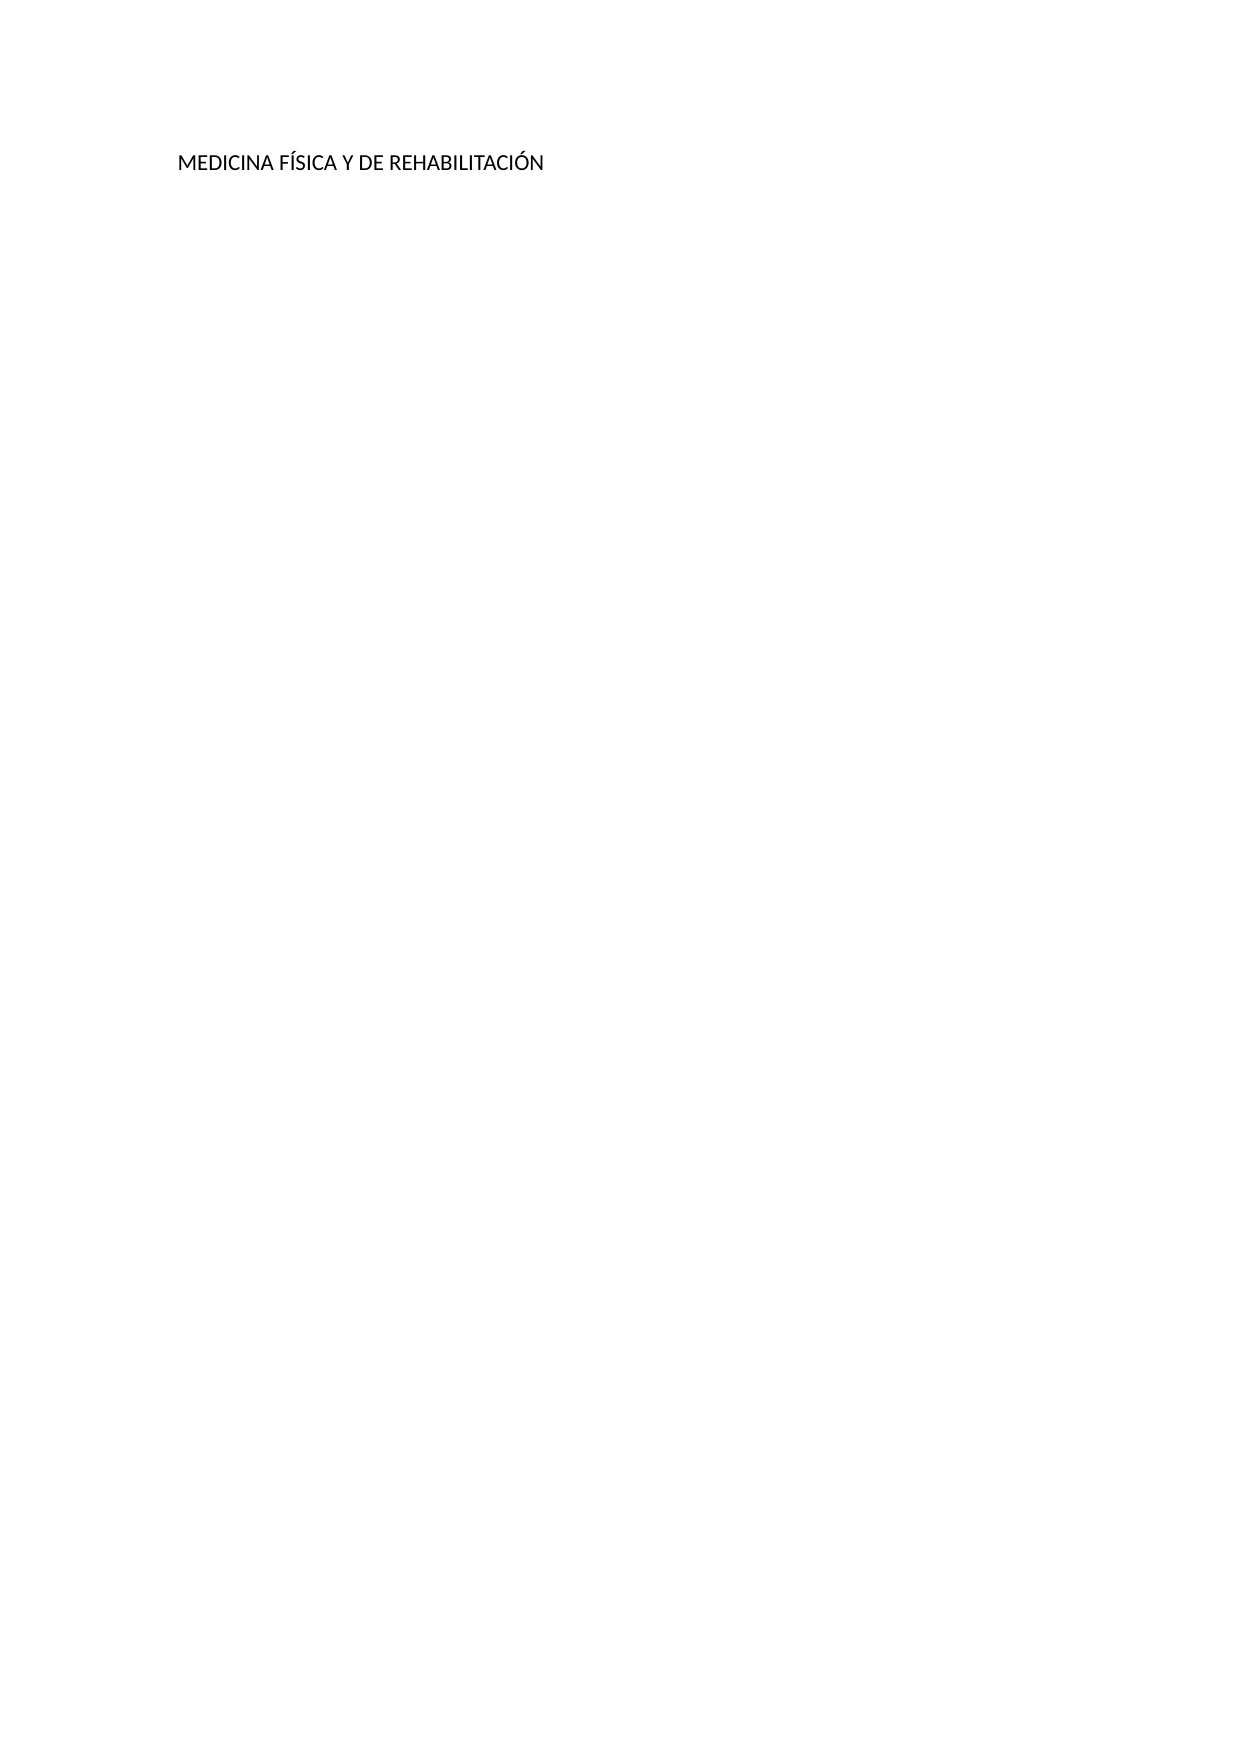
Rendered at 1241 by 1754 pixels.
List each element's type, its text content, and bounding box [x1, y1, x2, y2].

text MEDICINA FÍSICA Y DE REHABILITACIÓN [177, 148, 1063, 176]
